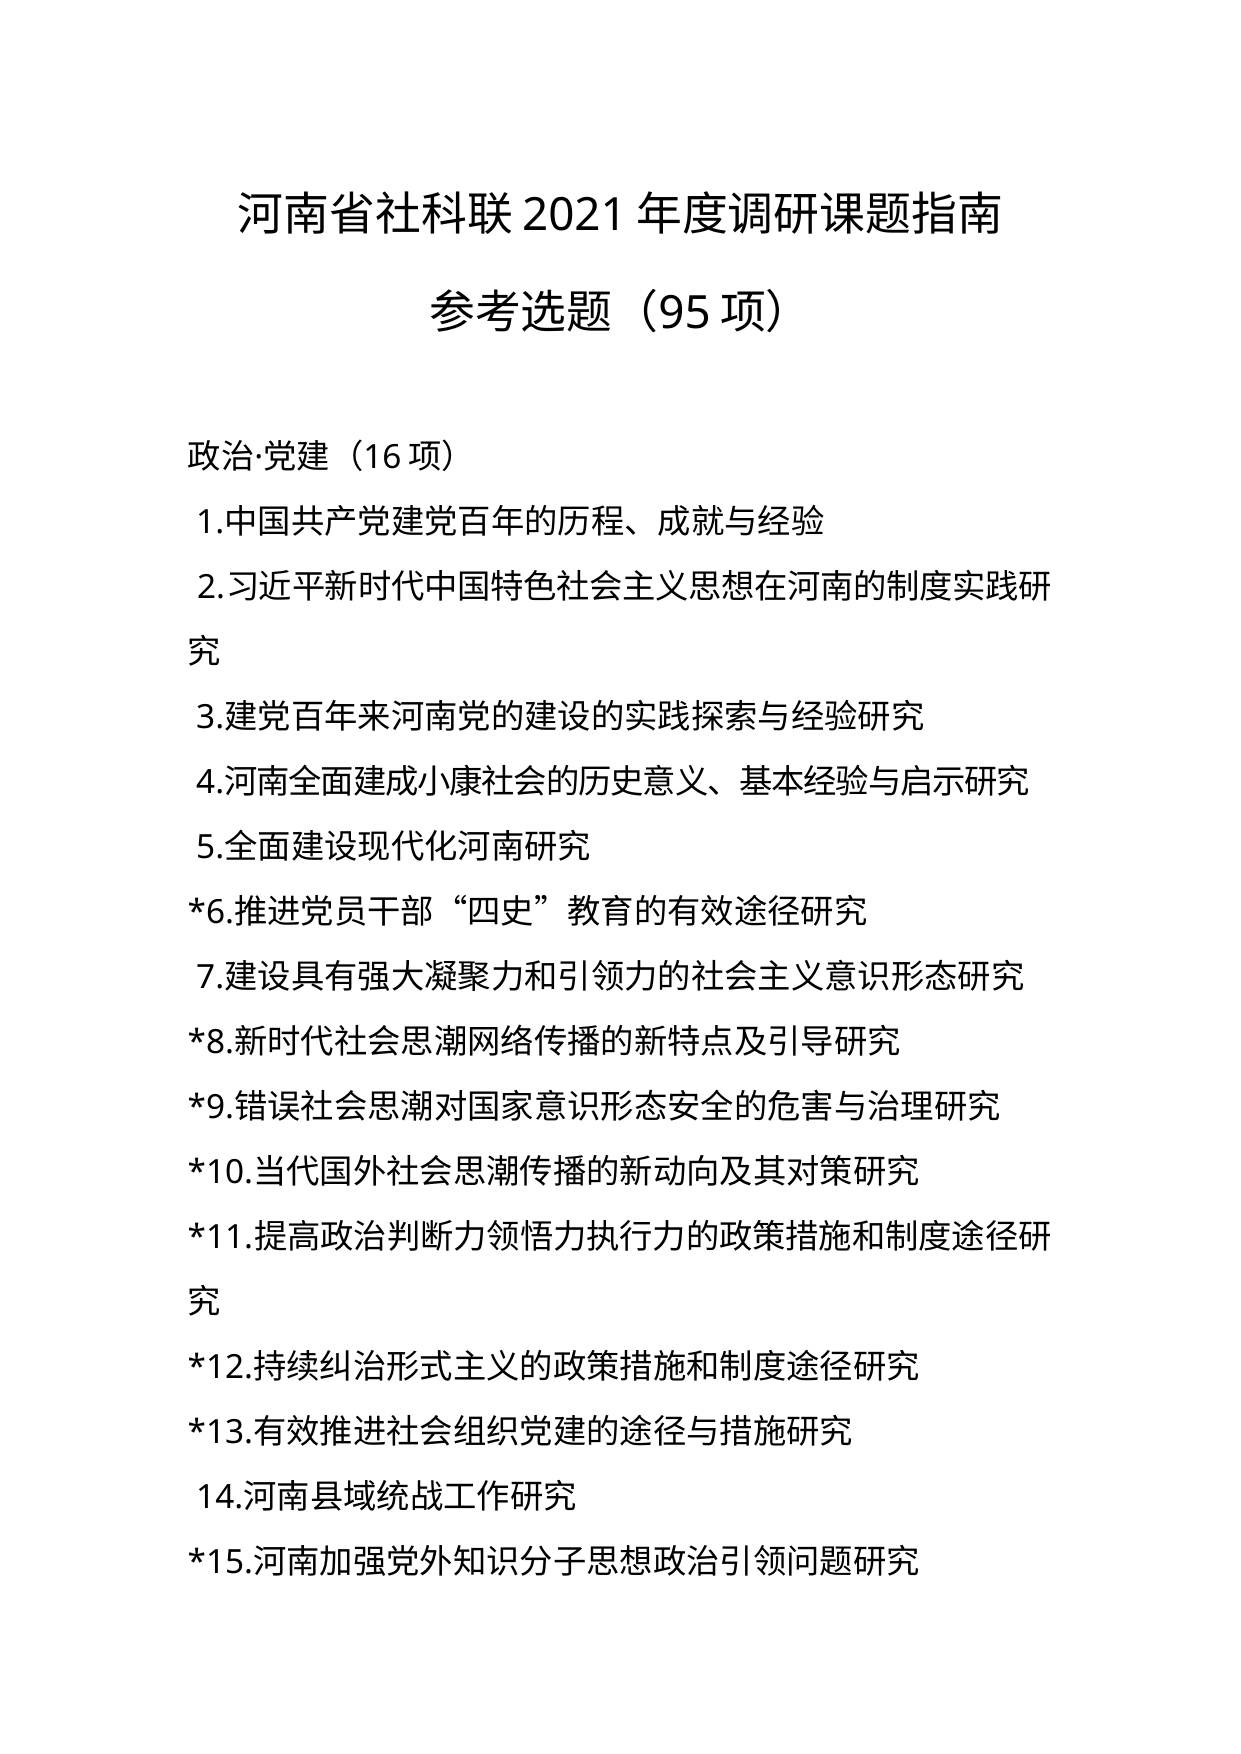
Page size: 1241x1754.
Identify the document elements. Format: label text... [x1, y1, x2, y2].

text *8.新时代社会思潮网络传播的新特点及引导研究 [187, 1007, 1053, 1072]
text *6.推进党员干部“四史”教育的有效途径研究 [187, 877, 1053, 942]
text 1.中国共产党建党百年的历程、成就与经验 [187, 487, 1053, 552]
text 2.习近平新时代中国特色社会主义思想在河南的制度实践研究 [187, 552, 1053, 682]
text 7.建设具有强大凝聚力和引领力的社会主义意识形态研究 [187, 942, 1053, 1007]
text *10.当代国外社会思潮传播的新动向及其对策研究 [187, 1137, 1053, 1202]
text *13.有效推进社会组织党建的途径与措施研究 [187, 1397, 1053, 1462]
text *9.错误社会思潮对国家意识形态安全的危害与治理研究 [187, 1072, 1053, 1137]
text *15.河南加强党外知识分子思想政治引领问题研究 [187, 1527, 1053, 1592]
text 政治·党建（16项） [187, 422, 1053, 487]
text *12.持续纠治形式主义的政策措施和制度途径研究 [187, 1332, 1053, 1397]
text 参考选题（95项） [187, 259, 1053, 357]
text *11.提高政治判断力领悟力执行力的政策措施和制度途径研究 [187, 1202, 1053, 1332]
text 河南省社科联2021年度调研课题指南 [187, 162, 1053, 259]
text 5.全面建设现代化河南研究 [187, 812, 1053, 877]
text 4.河南全面建成小康社会的历史意义、基本经验与启示研究 [187, 747, 1053, 812]
text 14.河南县域统战工作研究 [187, 1462, 1053, 1527]
text 3.建党百年来河南党的建设的实践探索与经验研究 [187, 682, 1053, 747]
